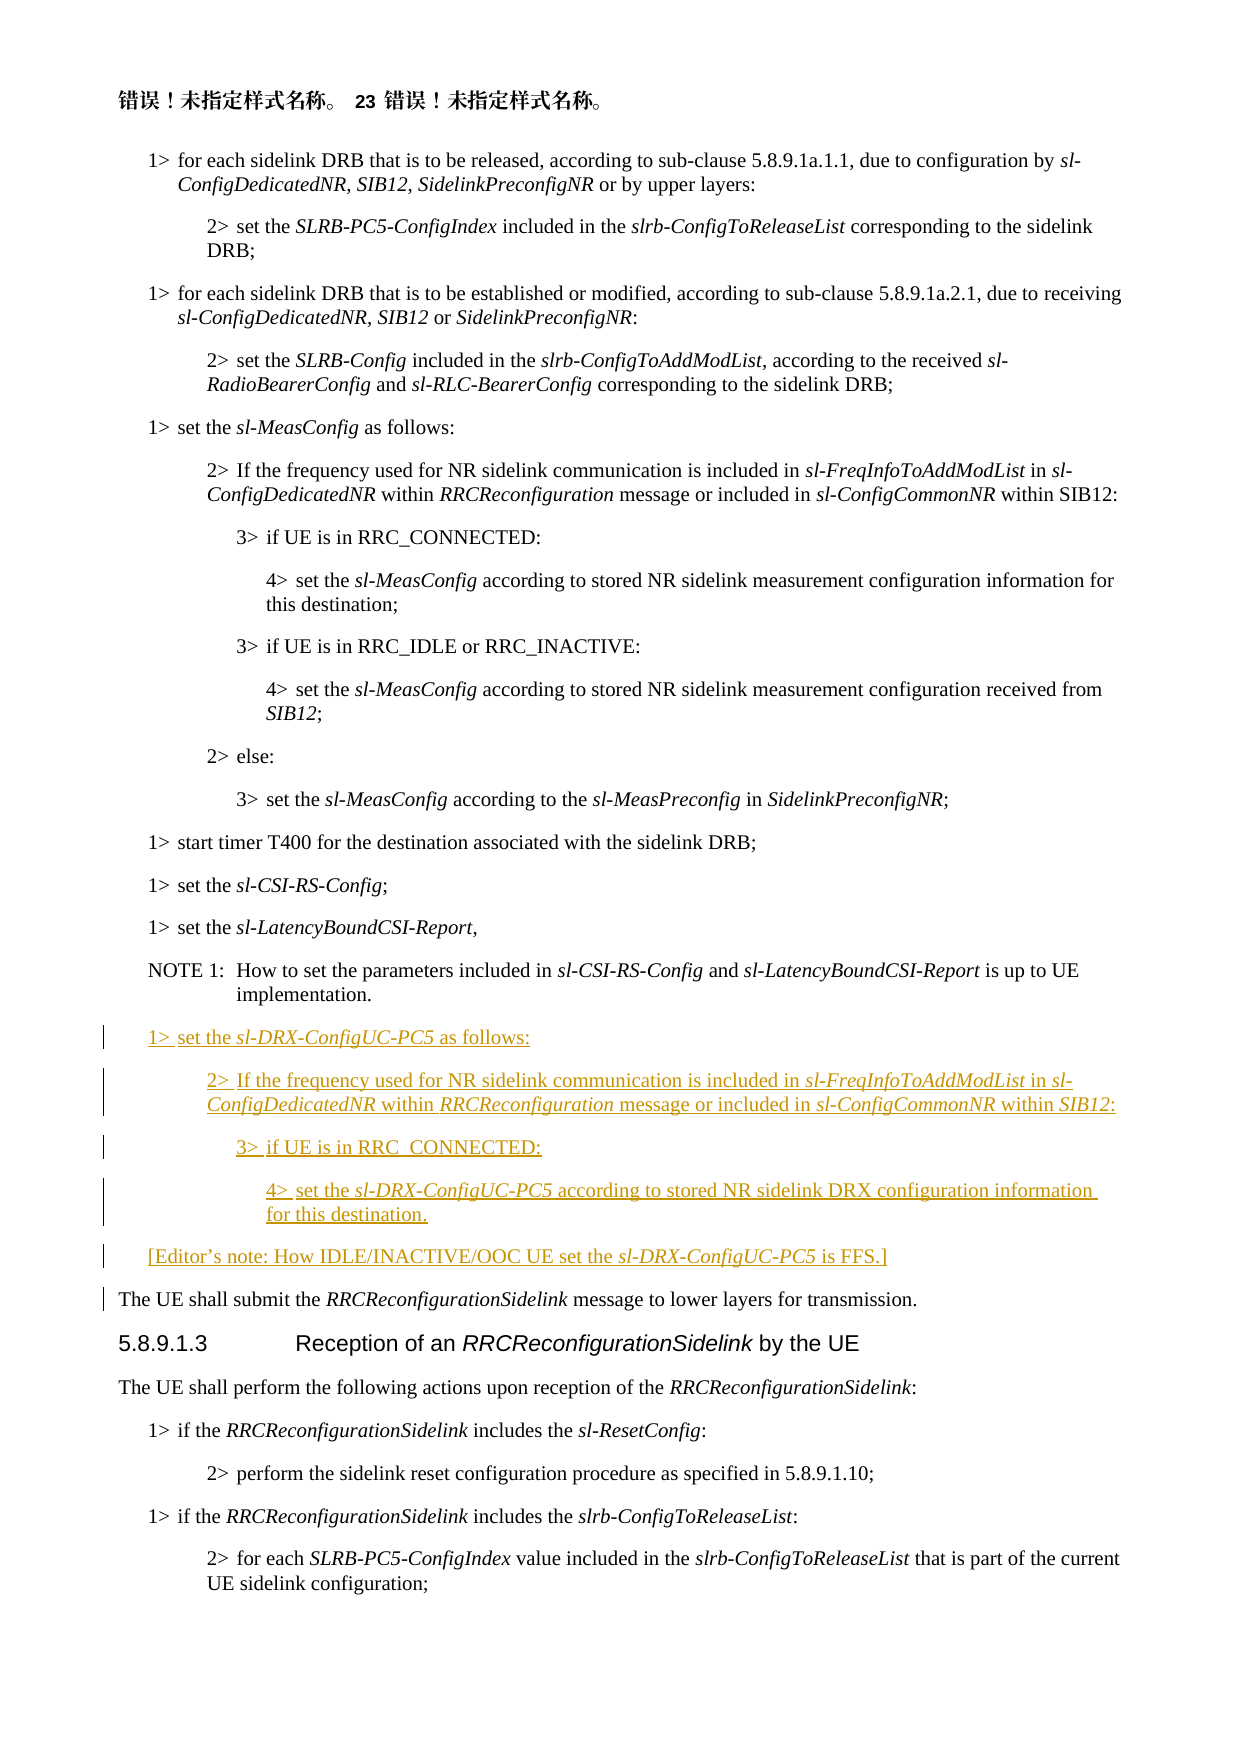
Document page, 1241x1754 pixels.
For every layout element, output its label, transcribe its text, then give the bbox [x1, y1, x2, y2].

text 1> start timer T400 for the destination associated with the sidelink DRB; [148, 830, 1122, 854]
text 1> if the RRCReconfigurationSidelink includes the sl-ResetConfig: [148, 1418, 1122, 1442]
text 1> set the sl-CSI-RS-Config; [148, 872, 1122, 897]
text NOTE 1: How to set the parameters included in sl-CSI-RS-Config and sl-LatencyBoundCSI-Report is up to UE implementation. [148, 958, 1122, 1006]
text 2> set the SLRB-PC5-ConfigIndex included in the slrb-ConfigToReleaseList corresponding to the sidelink DRB; [207, 214, 1122, 262]
text 2> else: [207, 744, 1122, 768]
text 3> if UE is in RRC_IDLE or RRC_INACTIVE: [236, 634, 1122, 658]
text 3> set the sl-MeasConfig according to the sl-MeasPreconfig in SidelinkPreconfigNR; [236, 787, 1122, 811]
text 1> for each sidelink DRB that is to be released, according to sub-clause 5.8.9.1a.1.1, due to configuration by sl-ConfigDedicatedNR, SIB12, SidelinkPreconfigNR or by upper layers: [148, 147, 1122, 196]
text 1> if the RRCReconfigurationSidelink includes the slrb-ConfigToReleaseList: [148, 1503, 1122, 1528]
text 1> set the sl-LatencyBoundCSI-Report, [148, 915, 1122, 939]
text 2> set the SLRB-Config included in the slrb-ConfigToAddModList, according to the received sl-RadioBearerConfig and sl-RLC-BearerConfig corresponding to the sidelink DRB; [207, 348, 1122, 396]
text 2> for each SLRB-PC5-ConfigIndex value included in the slrb-ConfigToReleaseList that is part of the current UE sidelink configuration; [207, 1546, 1122, 1594]
text The UE shall perform the following actions upon reception of the RRCReconfigurationSidelink: [118, 1375, 1122, 1399]
text 2> If the frequency used for NR sidelink communication is included in sl-FreqInfoToAddModList in sl-ConfigDedicatedNR within RRCReconfiguration message or included in sl-ConfigCommonNR within SIB12: [207, 458, 1122, 506]
text 4> set the sl-MeasConfig according to stored NR sidelink measurement configuration information for this destination; [266, 567, 1122, 616]
text The UE shall submit the RRCReconfigurationSidelink message to lower layers for transmission. [118, 1287, 1122, 1311]
text 3> if UE is in RRC_CONNECTED: [236, 525, 1122, 549]
text 1> set the sl-MeasConfig as follows: [148, 415, 1122, 439]
text 4> set the sl-MeasConfig according to stored NR sidelink measurement configuration received from SIB12; [266, 677, 1122, 725]
text 2> perform the sidelink reset configuration procedure as specified in 5.8.9.1.10; [207, 1461, 1122, 1485]
subtitle 5.8.9.1.3 Reception of an RRCReconfigurationSidelink by the UE [118, 1330, 1122, 1356]
text 1> for each sidelink DRB that is to be established or modified, according to sub-clause 5.8.9.1a.2.1, due to receiving sl-ConfigDedicatedNR, SIB12 or SidelinkPreconfigNR: [148, 281, 1122, 329]
